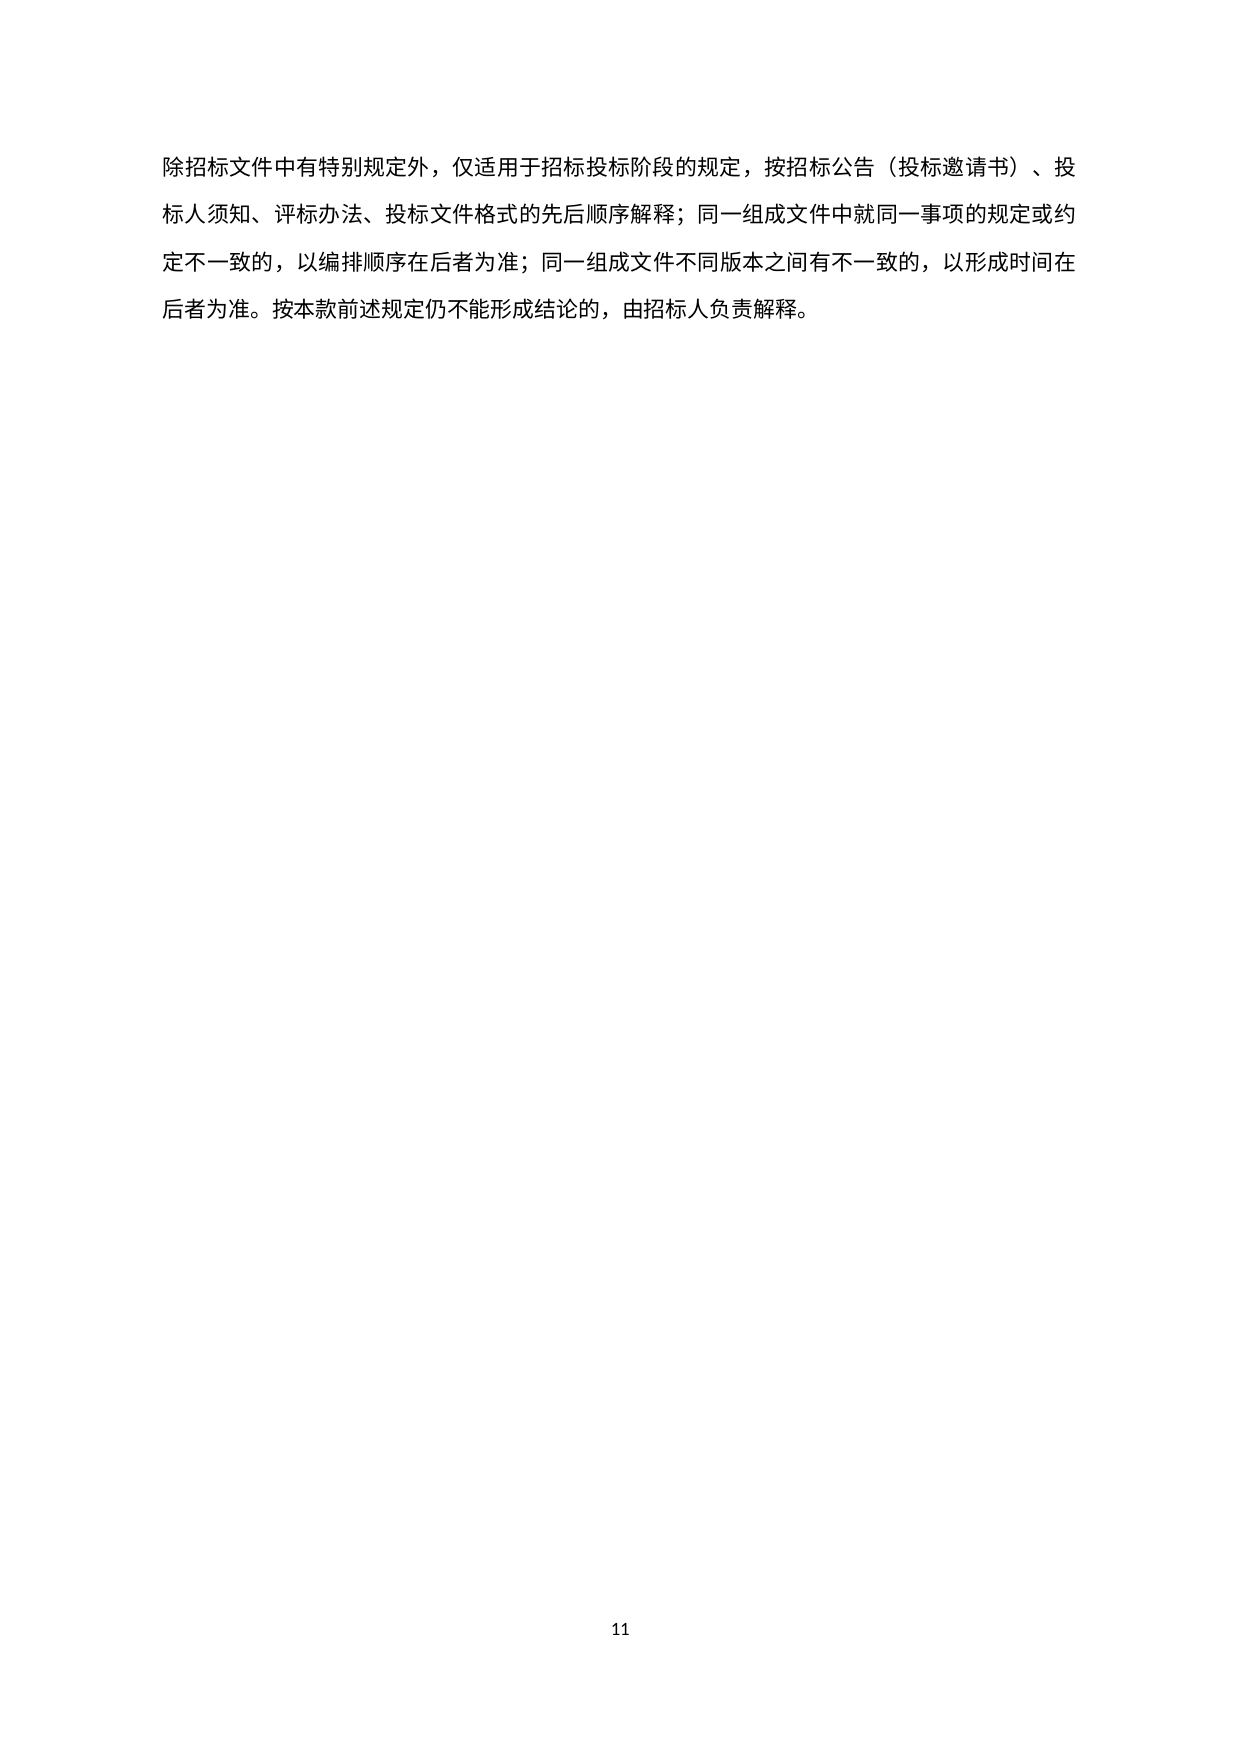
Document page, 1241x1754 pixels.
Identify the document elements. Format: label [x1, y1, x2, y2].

text [162, 150, 1078, 324]
